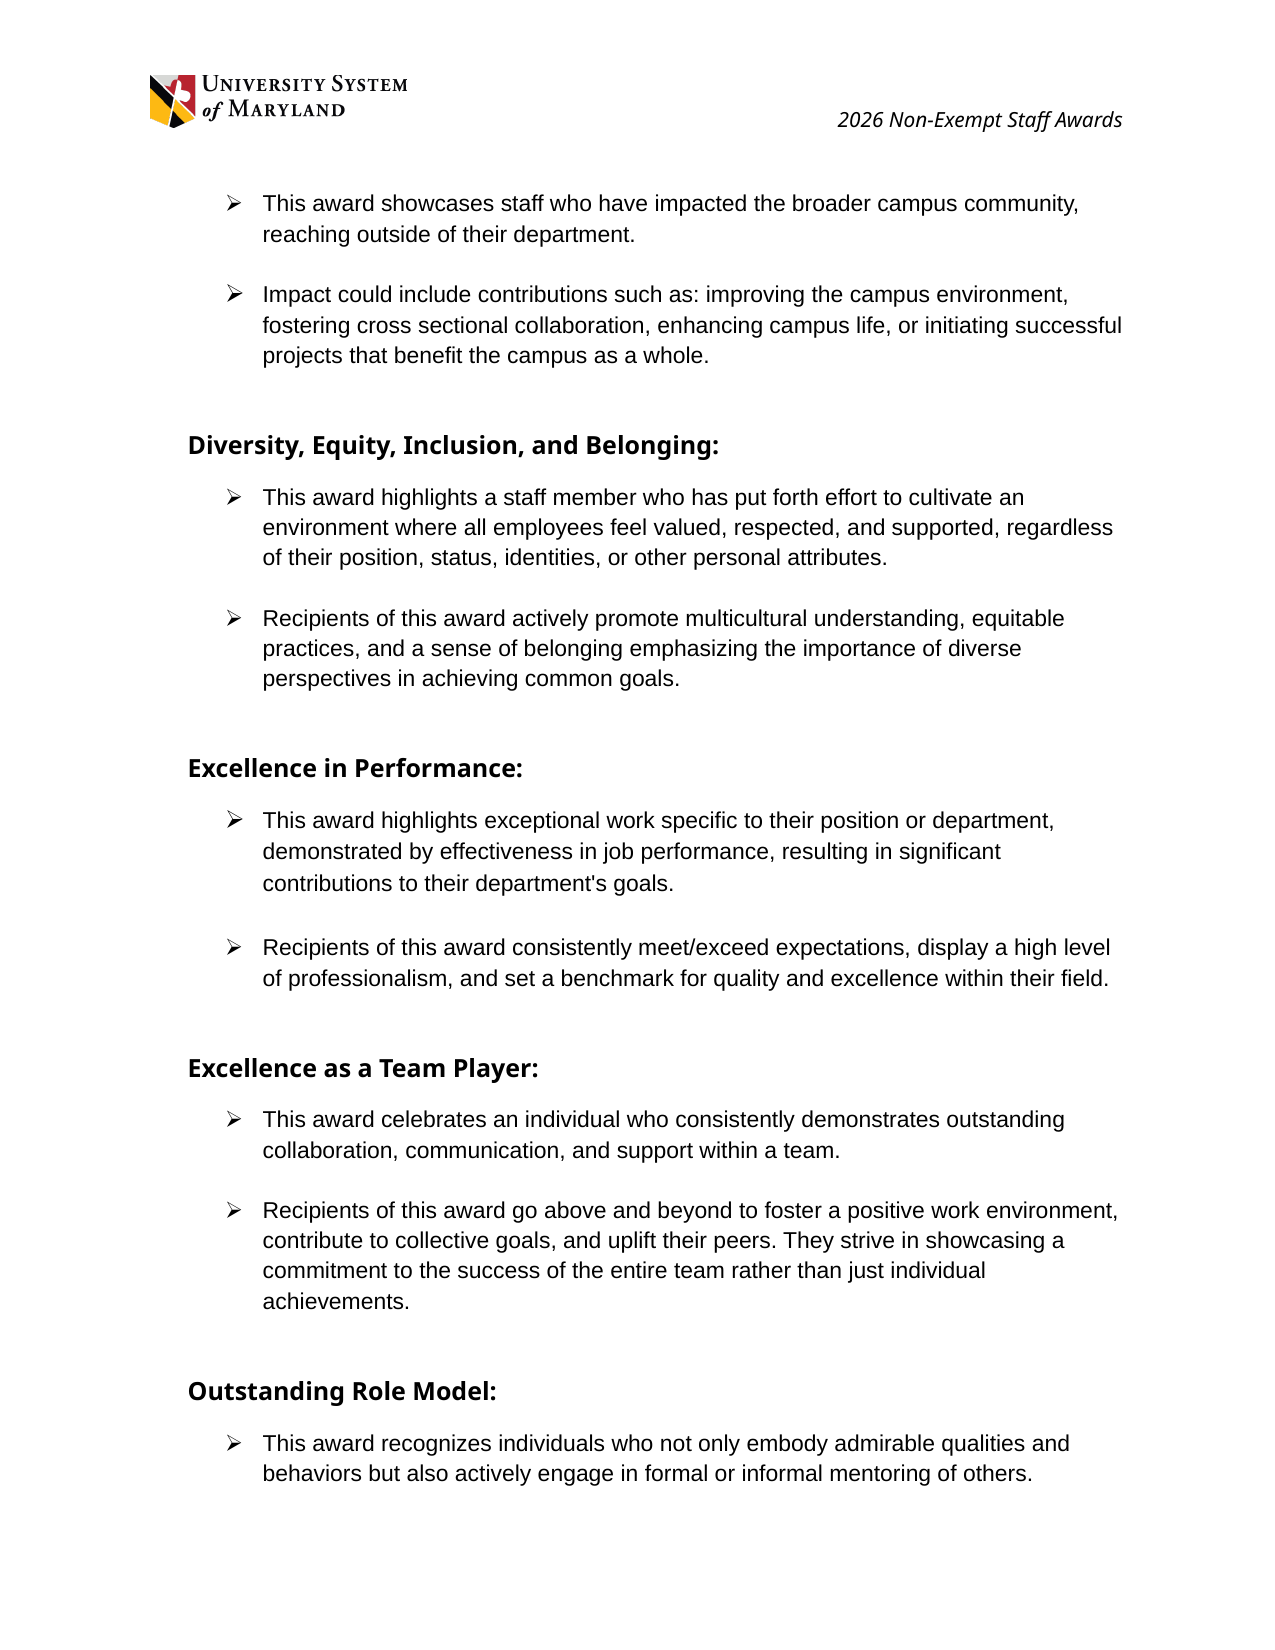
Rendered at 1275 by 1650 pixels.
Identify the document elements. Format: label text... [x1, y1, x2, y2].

text Excellence as a Team Player: [187, 1051, 1125, 1085]
list This award highlights exceptional work specific to their position or department, demonstrated by effectiveness in job performance, resulting in significant contributions to their department's goals. [225, 807, 1125, 897]
text Diversity, Equity, Inclusion, and Belonging: [187, 428, 1125, 462]
list This award highlights a staff member who has put forth effort to cultivate an environment where all employees feel valued, respected, and supported, regardless of their position, status, identities, or other personal attributes. [225, 484, 1125, 571]
list This award recognizes individuals who not only embody admirable qualities and behaviors but also actively engage in formal or informal mentoring of others. [225, 1429, 1125, 1486]
text Excellence in Performance: [187, 751, 1125, 785]
list Impact could include contributions such as: improving the campus environment, fostering cross sectional collaboration, enhancing campus life, or initiating successful projects that benefit the campus as a whole. [225, 281, 1125, 368]
list Recipients of this award consistently meet/exceed expectations, display a high level of professionalism, and set a benchmark for quality and excellence within their field. [225, 934, 1125, 991]
list This award celebrates an individual who consistently demonstrates outstanding collaboration, communication, and support within a team. [225, 1106, 1125, 1163]
text Outstanding Role Model: [187, 1374, 1125, 1408]
list Recipients of this award actively promote multicultural understanding, equitable practices, and a sense of belonging emphasizing the importance of diverse perspectives in achieving common goals. [225, 605, 1125, 691]
list Recipients of this award go above and beyond to foster a positive work environment, contribute to collective goals, and uplift their peers. They strive in showcasing a commitment to the success of the entire team rather than just individual achievements. [225, 1197, 1125, 1314]
picture [150, 75, 407, 128]
list This award showcases staff who have impacted the broader campus community, reaching outside of their department. [225, 190, 1125, 247]
